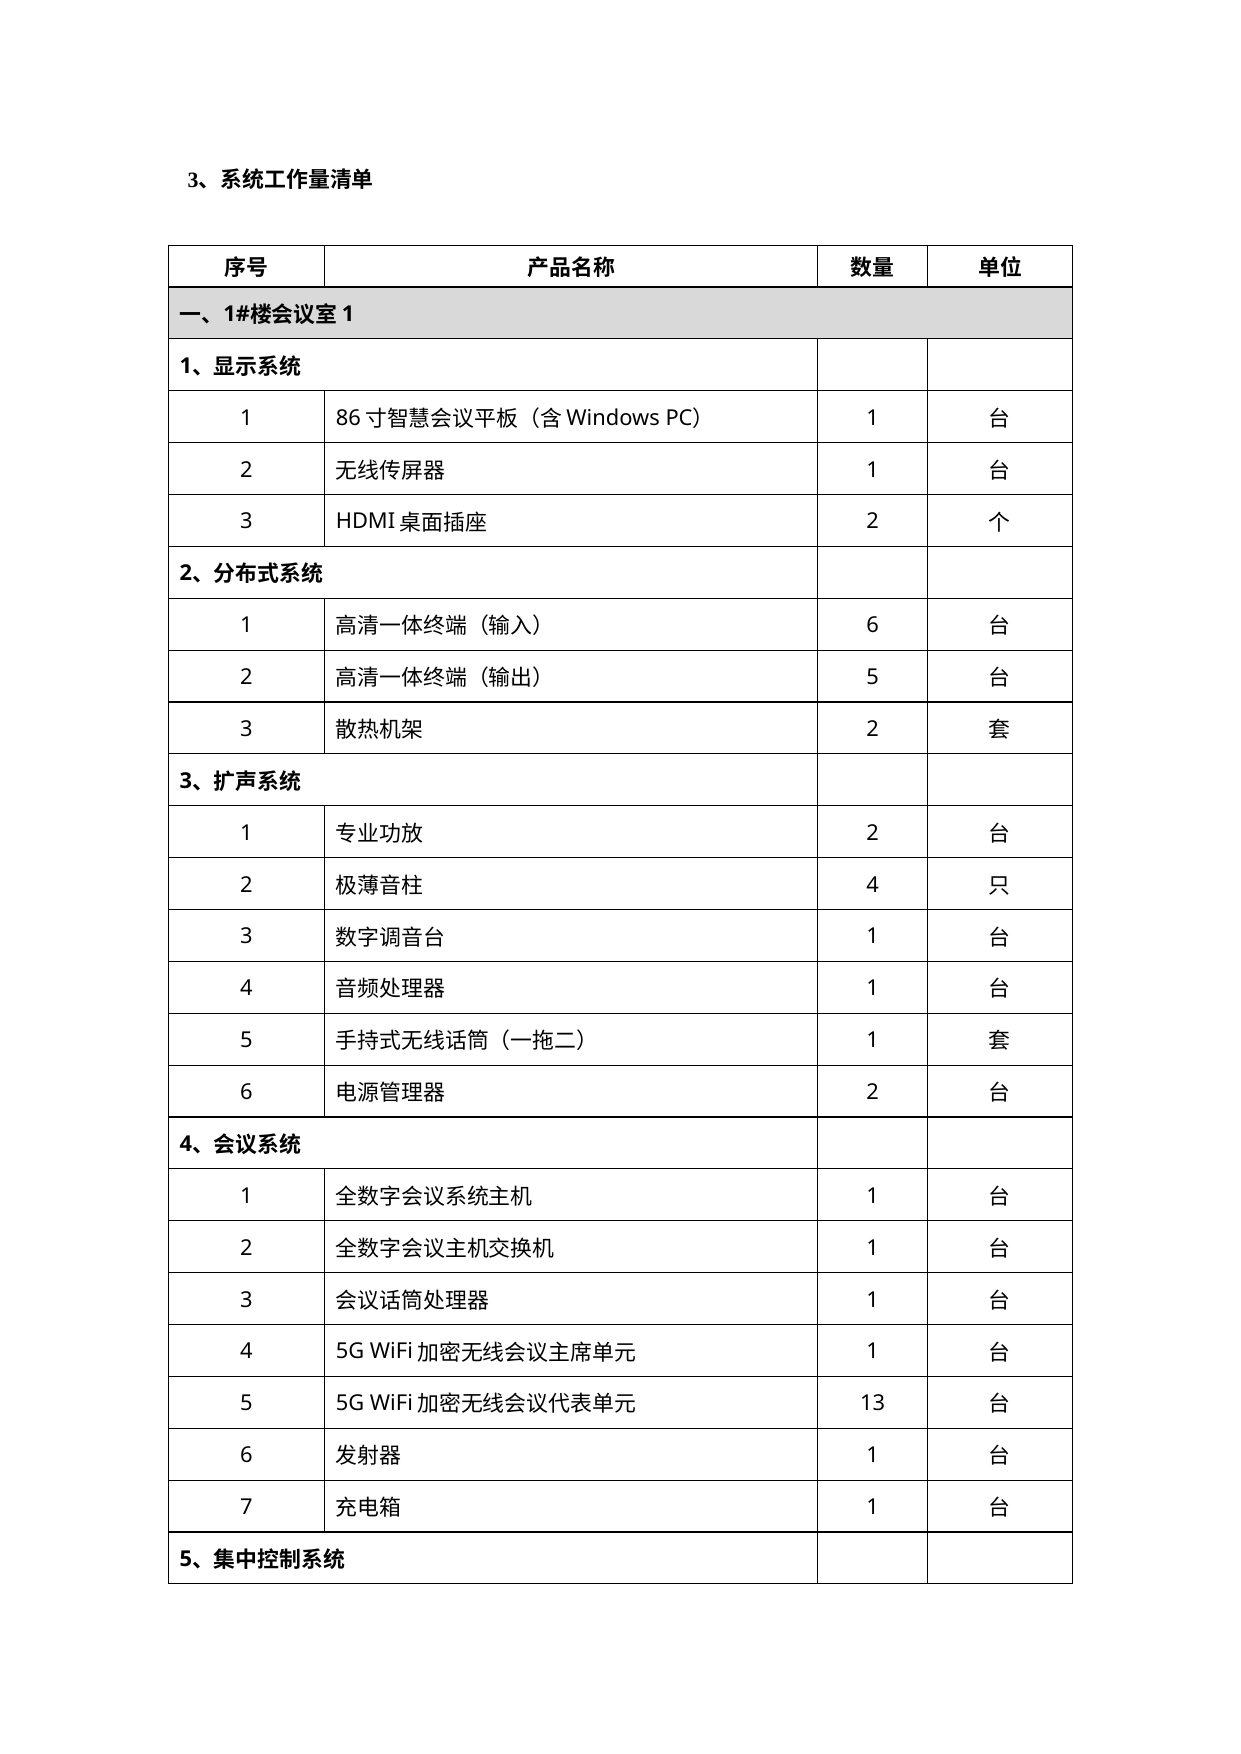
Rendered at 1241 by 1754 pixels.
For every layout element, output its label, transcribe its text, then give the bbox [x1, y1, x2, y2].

table_cell 5 [169, 1014, 324, 1064]
table_cell 全数字会议系统主机 [325, 1169, 817, 1220]
table_cell 2 [169, 858, 324, 909]
table_cell 1、显示系统 [169, 339, 817, 390]
table_cell 台 [928, 443, 1072, 494]
table_cell 散热机架 [325, 703, 817, 753]
table_cell 1 [818, 910, 927, 961]
table_cell 台 [928, 1481, 1072, 1531]
table_cell 高清一体终端（输出） [325, 651, 817, 701]
subtitle 3、系统工作量清单 [187, 162, 1053, 194]
table_cell 发射器 [325, 1429, 817, 1479]
table_cell 86寸智慧会议平板（含Windows PC） [325, 391, 817, 442]
table_cell 台 [928, 962, 1072, 1013]
table_cell 个 [928, 495, 1072, 546]
table_cell [928, 754, 1072, 805]
table_cell 1 [818, 443, 927, 494]
table_cell 台 [928, 1325, 1072, 1376]
table_cell 手持式无线话筒（一拖二） [325, 1014, 817, 1064]
table_cell [818, 754, 927, 805]
table_cell [818, 1533, 927, 1583]
table_cell 1 [818, 962, 927, 1013]
table_cell 3 [169, 910, 324, 961]
table_cell 极薄音柱 [325, 858, 817, 909]
table_cell [928, 1533, 1072, 1583]
table_cell 4 [169, 962, 324, 1013]
table_cell 2 [169, 1221, 324, 1272]
table_cell 台 [928, 599, 1072, 649]
table_cell [818, 339, 927, 390]
table_cell 2 [818, 1066, 927, 1116]
table_cell 台 [928, 1429, 1072, 1479]
table_cell 台 [928, 1221, 1072, 1272]
table_cell 7 [169, 1481, 324, 1531]
table_cell 1 [818, 1169, 927, 1220]
table_cell 1 [169, 806, 324, 857]
table_header 数量 [818, 246, 927, 286]
table_cell 6 [818, 599, 927, 649]
table_cell 1 [818, 1273, 927, 1324]
table_cell 数字调音台 [325, 910, 817, 961]
table_cell 1 [818, 391, 927, 442]
table_cell 4 [818, 858, 927, 909]
table_cell 无线传屏器 [325, 443, 817, 494]
table_cell 13 [818, 1377, 927, 1428]
table_cell 会议话筒处理器 [325, 1273, 817, 1324]
table_cell 6 [169, 1066, 324, 1116]
table_cell 充电箱 [325, 1481, 817, 1531]
table_cell 音频处理器 [325, 962, 817, 1013]
table_cell 台 [928, 391, 1072, 442]
table_cell 台 [928, 1273, 1072, 1324]
table_header 产品名称 [325, 246, 817, 286]
table_cell [928, 339, 1072, 390]
table_cell 台 [928, 1377, 1072, 1428]
table_cell 只 [928, 858, 1072, 909]
table_cell [818, 547, 927, 598]
table_cell 1 [818, 1429, 927, 1479]
table_cell 一、1#楼会议室1 [169, 288, 1072, 338]
table_cell 5 [818, 651, 927, 701]
table_cell 1 [818, 1221, 927, 1272]
table_cell HDMI桌面插座 [325, 495, 817, 546]
table_cell 2、分布式系统 [169, 547, 817, 598]
table_cell 3 [169, 703, 324, 753]
table_header 单位 [928, 246, 1072, 286]
table_cell 台 [928, 651, 1072, 701]
table_cell 3、扩声系统 [169, 754, 817, 805]
table_cell 2 [818, 495, 927, 546]
table_cell 台 [928, 1066, 1072, 1116]
table_cell [818, 1118, 927, 1168]
table_cell 3 [169, 495, 324, 546]
table_cell 电源管理器 [325, 1066, 817, 1116]
table_cell 台 [928, 910, 1072, 961]
table_cell 5 [169, 1377, 324, 1428]
table_cell [928, 547, 1072, 598]
table_cell 3 [169, 1273, 324, 1324]
table_cell 4 [169, 1325, 324, 1376]
table_cell 1 [169, 1169, 324, 1220]
table_cell 4、会议系统 [169, 1118, 817, 1168]
table_cell 台 [928, 1169, 1072, 1220]
table_cell 1 [818, 1014, 927, 1064]
table_cell 全数字会议主机交换机 [325, 1221, 817, 1272]
table_cell 5、集中控制系统 [169, 1533, 817, 1583]
table_cell 5G WiFi加密无线会议主席单元 [325, 1325, 817, 1376]
table_cell 2 [169, 651, 324, 701]
table_cell 1 [169, 391, 324, 442]
table_cell 1 [169, 599, 324, 649]
table_cell 专业功放 [325, 806, 817, 857]
table_cell 台 [928, 806, 1072, 857]
table_cell 2 [169, 443, 324, 494]
table_cell 套 [928, 1014, 1072, 1064]
table_cell 2 [818, 703, 927, 753]
table_cell 2 [818, 806, 927, 857]
table_cell [928, 1118, 1072, 1168]
table_cell 1 [818, 1325, 927, 1376]
table_cell 高清一体终端（输入） [325, 599, 817, 649]
table_cell 套 [928, 703, 1072, 753]
table_cell 6 [169, 1429, 324, 1479]
table_cell 1 [818, 1481, 927, 1531]
table_header 序号 [169, 246, 324, 286]
table_cell 5G WiFi加密无线会议代表单元 [325, 1377, 817, 1428]
